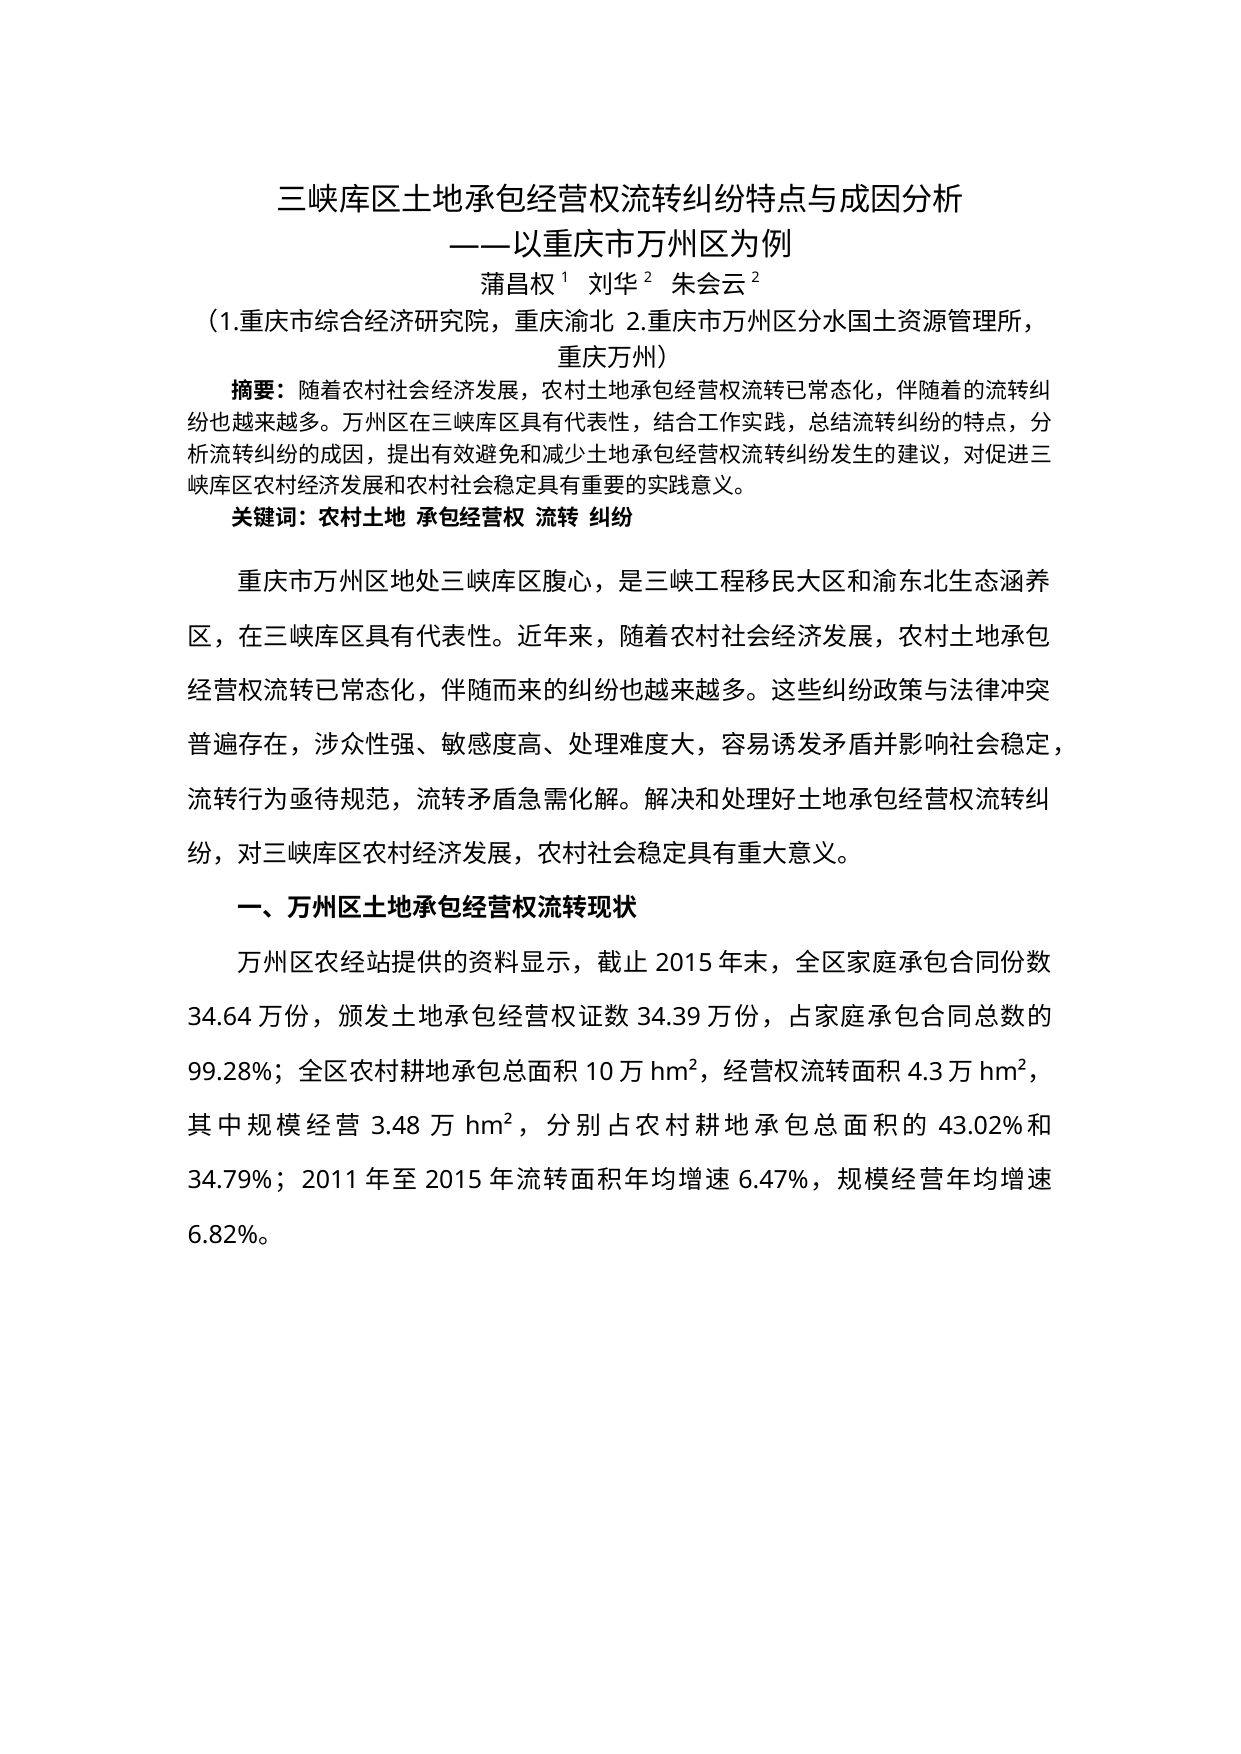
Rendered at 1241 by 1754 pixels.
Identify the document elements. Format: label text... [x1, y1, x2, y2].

text 万州区农经站提供的资料显示，截止2015年末，全区家庭承包合同份数34.64万份，颁发土地承包经营权证数34.39万份，占家庭承包合同总数的99.28%；全区农村耕地承包总面积10万hm²，经营权流转面积4.3万hm²，其中规模经营3.48万hm²，分别占农村耕地承包总面积的43.02%和34.79%；2011年至2015年流转面积年均增速6.47%，规模经营年均增速6.82%。 [187, 942, 1053, 1250]
text 关键词：农村土地 承包经营权 流转 纠纷 [187, 500, 1053, 532]
text 重庆市万州区地处三峡库区腹心，是三峡工程移民大区和渝东北生态涵养区，在三峡库区具有代表性。近年来，随着农村社会经济发展，农村土地承包经营权流转已常态化，伴随而来的纠纷也越来越多。这些纠纷政策与法律冲突普遍存在，涉众性强、敏感度高、处理难度大，容易诱发矛盾并影响社会稳定，流转行为亟待规范，流转矛盾急需化解。解决和处理好土地承包经营权流转纠纷，对三峡库区农村经济发展，农村社会稳定具有重大意义。 [187, 562, 1053, 870]
text 摘要：随着农村社会经济发展，农村土地承包经营权流转已常态化，伴随着的流转纠纷也越来越多。万州区在三峡库区具有代表性，结合工作实践，总结流转纠纷的特点，分析流转纠纷的成因，提出有效避免和减少土地承包经营权流转纠纷发生的建议，对促进三峡库区农村经济发展和农村社会稳定具有重要的实践意义。 [187, 373, 1053, 500]
text 三峡库区土地承包经营权流转纠纷特点与成因分析 [187, 174, 1053, 219]
text （1.重庆市综合经济研究院，重庆渝北 2.重庆市万州区分水国土资源管理所，重庆万州） [187, 301, 1053, 373]
text ——以重庆市万州区为例 [187, 219, 1053, 265]
text 蒲昌权1 刘华2 朱会云2 [187, 265, 1053, 301]
subtitle 一、万州区土地承包经营权流转现状 [187, 888, 1053, 924]
